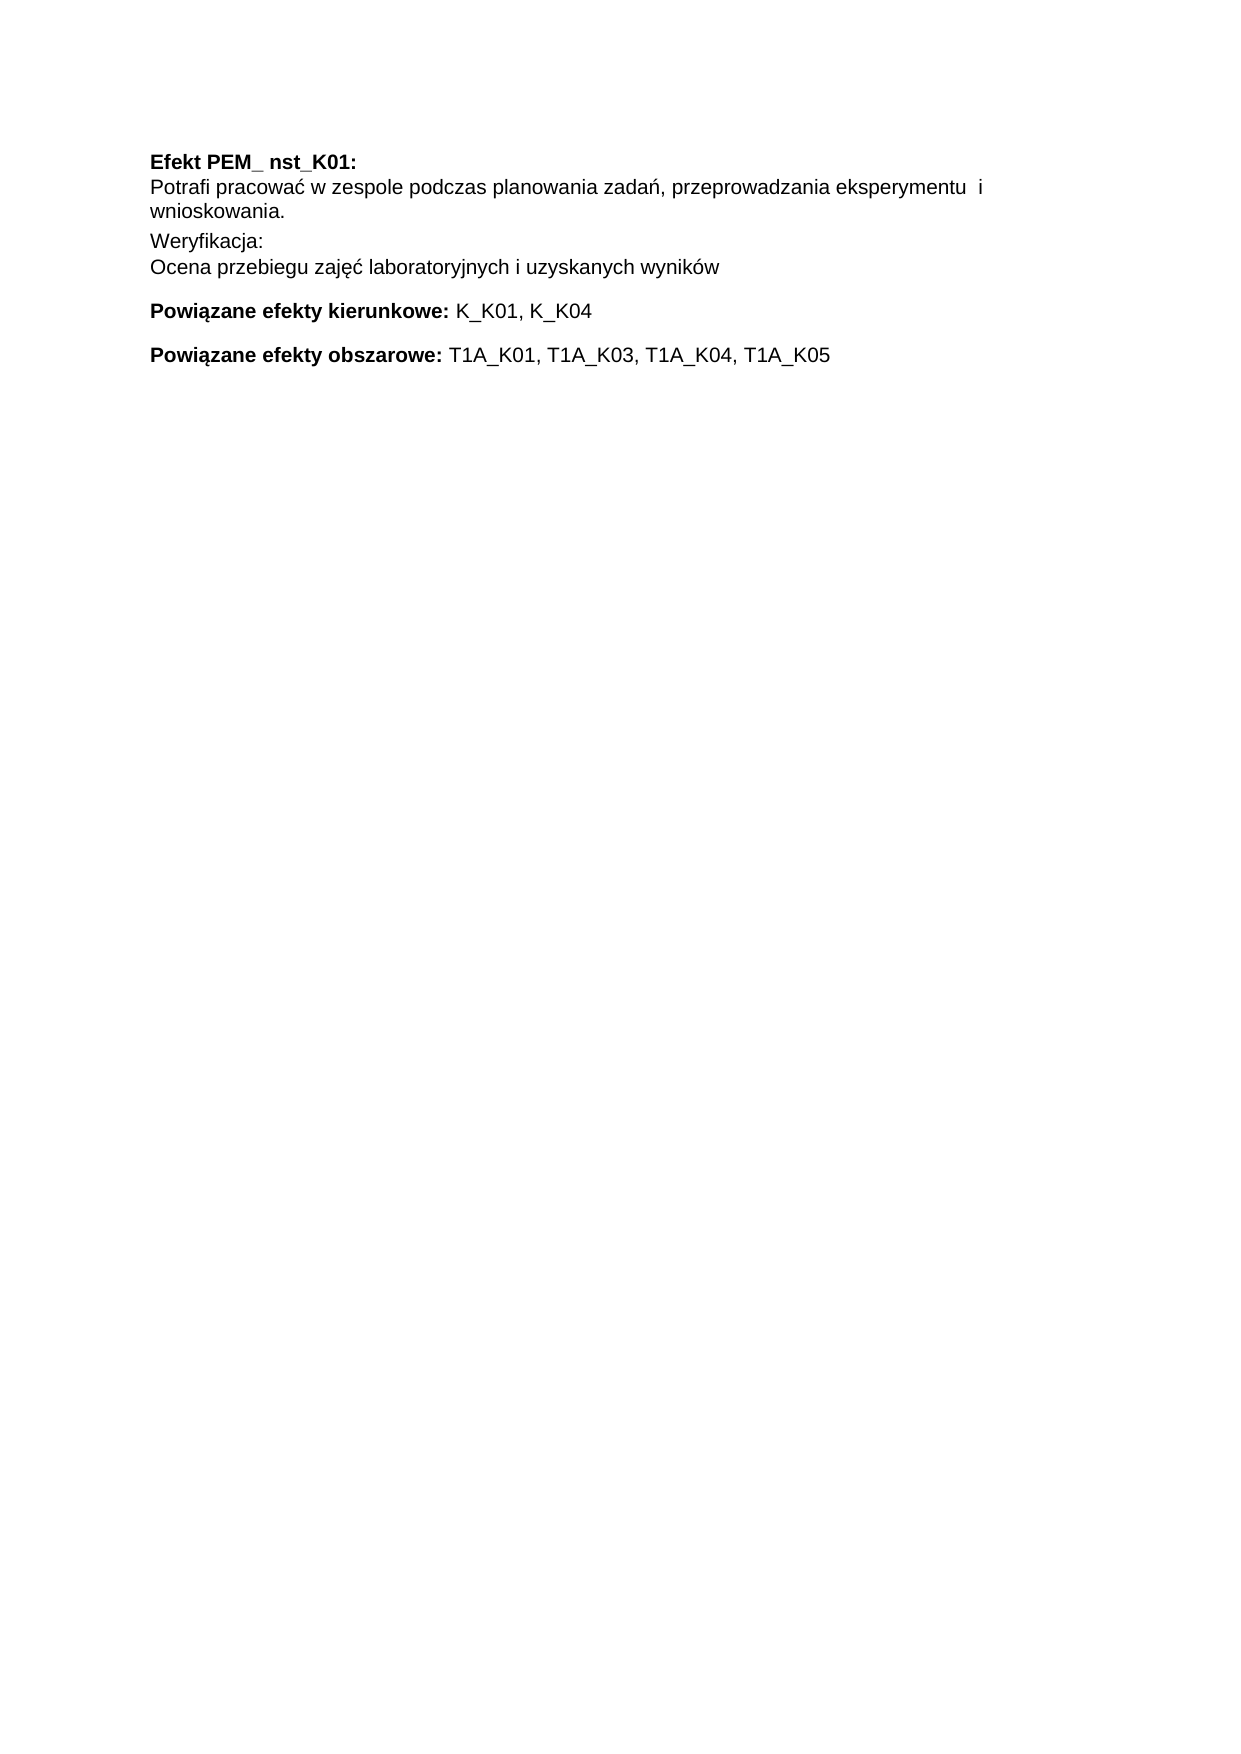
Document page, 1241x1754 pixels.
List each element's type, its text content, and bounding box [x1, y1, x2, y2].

text Weryfikacja: [150, 229, 1090, 253]
text Powiązane efekty obszarowe: T1A_K01, T1A_K03, T1A_K04, T1A_K05 [150, 343, 1090, 367]
text Potrafi pracować w zespole podczas planowania zadań, przeprowadzania eksperymentu i wnioskowania. [150, 175, 1090, 223]
text Ocena przebiegu zajęć laboratoryjnych i uzyskanych wyników [150, 255, 1090, 279]
text Efekt PEM_ nst_K01: [150, 150, 1090, 174]
text Powiązane efekty kierunkowe: K_K01, K_K04 [150, 299, 1090, 323]
